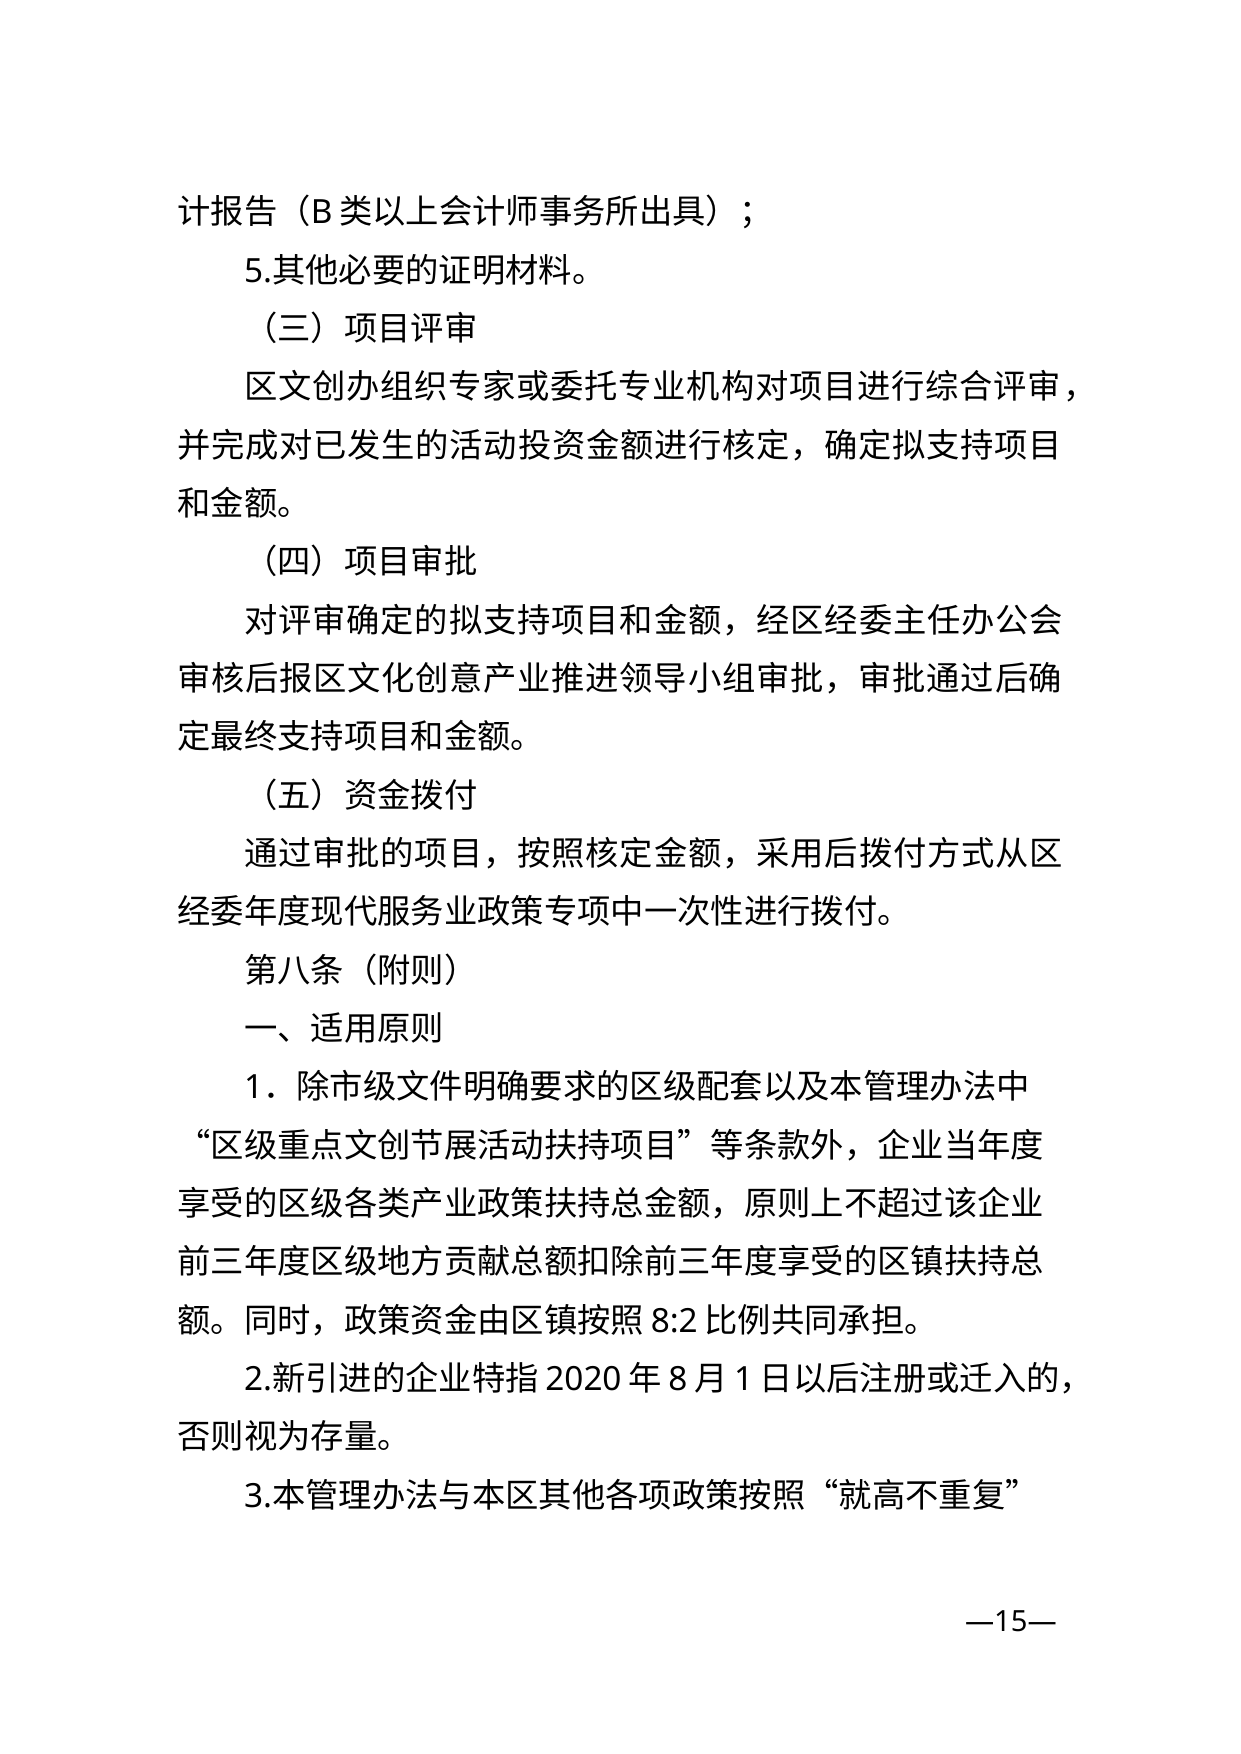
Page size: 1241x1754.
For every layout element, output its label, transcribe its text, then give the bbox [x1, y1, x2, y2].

text 1．除市级文件明确要求的区级配套以及本管理办法中“区级重点文创节展活动扶持项目”等条款外，企业当年度享受的区级各类产业政策扶持总金额，原则上不超过该企业前三年度区级地方贡献总额扣除前三年度享受的区镇扶持总额。同时，政策资金由区镇按照8:2比例共同承担。 [177, 1052, 1063, 1344]
text 对评审确定的拟支持项目和金额，经区经委主任办公会审核后报区文化创意产业推进领导小组审批，审批通过后确定最终支持项目和金额。 [177, 586, 1063, 761]
text 一、适用原则 [177, 994, 1063, 1052]
text 5.其他必要的证明材料。 [177, 236, 1063, 294]
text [177, 177, 1063, 236]
text 2.新引进的企业特指2020年8月1日以后注册或迁入的，否则视为存量。 [177, 1344, 1063, 1461]
text 通过审批的项目，按照核定金额，采用后拨付方式从区经委年度现代服务业政策专项中一次性进行拨付。 [177, 819, 1063, 936]
text 区文创办组织专家或委托专业机构对项目进行综合评审，并完成对已发生的活动投资金额进行核定，确定拟支持项目和金额。 [177, 352, 1063, 527]
text （三）项目评审 [177, 294, 1063, 352]
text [177, 1461, 1063, 1519]
text （四）项目审批 [177, 527, 1063, 586]
text （五）资金拨付 [177, 761, 1063, 819]
text 第八条（附则） [177, 936, 1063, 994]
